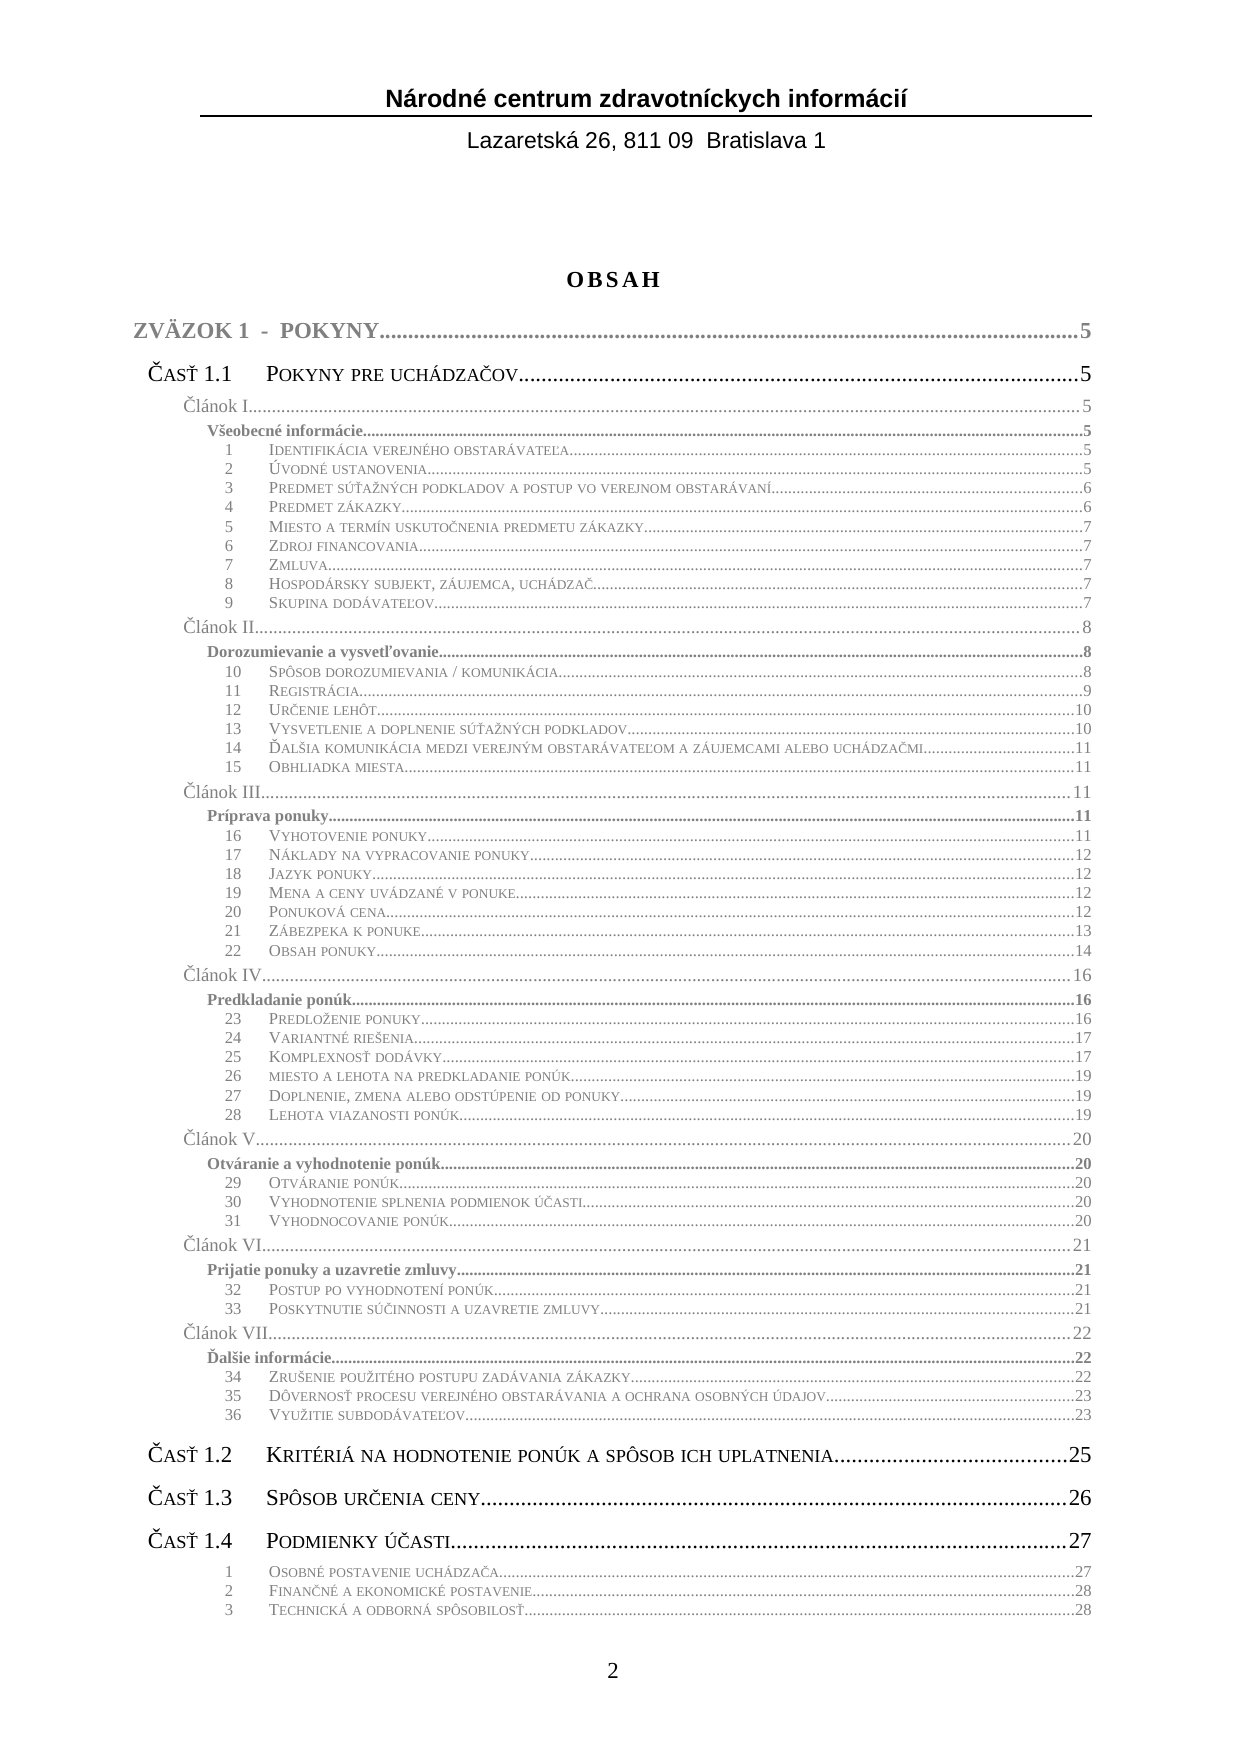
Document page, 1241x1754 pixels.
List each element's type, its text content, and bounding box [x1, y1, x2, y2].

text 9 Skupina dodávateľov 7 [224, 593, 1092, 612]
text Článok V. 20 [183, 1128, 1092, 1149]
text 34 Zrušenie použitého postupu zadávania zákazky 22 [224, 1367, 1092, 1386]
text Článok I. 5 [183, 395, 1092, 416]
text 4 Predmet zákazky 6 [224, 497, 1092, 516]
text 5 Miesto a termín uskutočnenia predmetu zákazky 7 [224, 516, 1092, 536]
text 33 Poskytnutie súčinnosti a uzavretie zmluvy 21 [224, 1298, 1092, 1318]
text Ďalšie informácie 22 [207, 1347, 1092, 1367]
text 20 Ponuková cena 12 [224, 902, 1092, 921]
text 28 Lehota viazanosti ponúk 19 [224, 1104, 1092, 1124]
text 24 Variantné riešenia 17 [224, 1028, 1092, 1047]
text Všeobecné informácie 5 [207, 421, 1092, 440]
text 17 Náklady na vypracovanie ponuky 12 [224, 844, 1092, 864]
text 3 Technická a odborná spôsobilosť 28 [224, 1600, 1092, 1619]
text Príprava ponuky 11 [207, 806, 1092, 825]
text 2 Úvodné ustanovenia 5 [224, 459, 1092, 478]
text Časť 1.4 Podmienky účasti 27 [148, 1527, 1092, 1553]
text 14 Ďalšia komunikácia medzi verejným obstarávateľom a záujemcami alebo uchádzačmi 11 [224, 738, 1092, 757]
text 18 Jazyk ponuky 12 [224, 864, 1092, 883]
text 10 Spôsob dorozumievania / komunikácia 8 [224, 661, 1092, 681]
text Článok II. 8 [183, 616, 1092, 638]
text 26 miesto a lehota na predkladanie ponúk 19 [224, 1066, 1092, 1085]
text Článok VII. 22 [183, 1322, 1092, 1343]
text 3 Predmet súťažných podkladov a postup vo verejnom obstarávaní 6 [224, 478, 1092, 497]
text 32 Postup po vyhodnotení ponúk 21 [224, 1279, 1092, 1298]
text 11 Registrácia 9 [224, 681, 1092, 700]
text 16 Vyhotovenie ponuky 11 [224, 825, 1092, 844]
text Predkladanie ponúk 16 [207, 989, 1092, 1009]
text 21 Zábezpeka k ponuke 13 [224, 921, 1092, 940]
text 29 Otváranie ponúk 20 [224, 1173, 1092, 1192]
text 22 Obsah ponuky 14 [224, 940, 1092, 959]
text Prijatie ponuky a uzavretie zmluvy 21 [207, 1260, 1092, 1279]
text 35 Dôvernosť procesu verejného obstarávania a ochrana osobných údajov 23 [224, 1386, 1092, 1405]
text Otváranie a vyhodnotenie ponúk 20 [207, 1153, 1092, 1173]
text 7 Zmluva 7 [224, 555, 1092, 574]
text 23 Predloženie ponuky 16 [224, 1009, 1092, 1028]
text Obsah [133, 266, 1092, 292]
text 31 Vyhodnocovanie ponúk 20 [224, 1211, 1092, 1230]
text Časť 1.1 Pokyny pre uchádzačov 5 [148, 360, 1092, 387]
text ZVÄZOK 1 - POKYNY 5 [133, 317, 1092, 343]
text 15 Obhliadka miesta 11 [224, 757, 1092, 776]
text Časť 1.3 Spôsob určenia ceny 26 [148, 1484, 1092, 1510]
text 13 Vysvetlenie a doplnenie súťažných podkladov 10 [224, 719, 1092, 738]
text 8 Hospodársky subjekt, záujemca, uchádzač 7 [224, 574, 1092, 593]
text Časť 1.2 Kritériá na hodnotenie ponúk a spôsob ich uplatnenia 25 [148, 1441, 1092, 1467]
text 2 Finančné a ekonomické postavenie 28 [224, 1581, 1092, 1600]
text Článok III. 11 [183, 781, 1092, 802]
text Článok VI. 21 [183, 1234, 1092, 1256]
text 12 Určenie lehôt 10 [224, 700, 1092, 719]
text 30 Vyhodnotenie splnenia podmienok účasti 20 [224, 1192, 1092, 1211]
text 1 Identifikácia verejného obstarávateľa 5 [224, 440, 1092, 459]
text Dorozumievanie a vysvetľovanie 8 [207, 642, 1092, 661]
text 19 Mena a ceny uvádzané v ponuke 12 [224, 883, 1092, 902]
text 27 Doplnenie, zmena alebo odstúpenie od ponuky 19 [224, 1085, 1092, 1104]
text Článok IV. 16 [183, 964, 1092, 985]
text 25 Komplexnosť dodávky 17 [224, 1047, 1092, 1066]
text 6 Zdroj financovania 7 [224, 536, 1092, 555]
text 1 Osobné postavenie uchádzača 27 [224, 1562, 1092, 1581]
text 36 Využitie subdodávateľov 23 [224, 1405, 1092, 1424]
